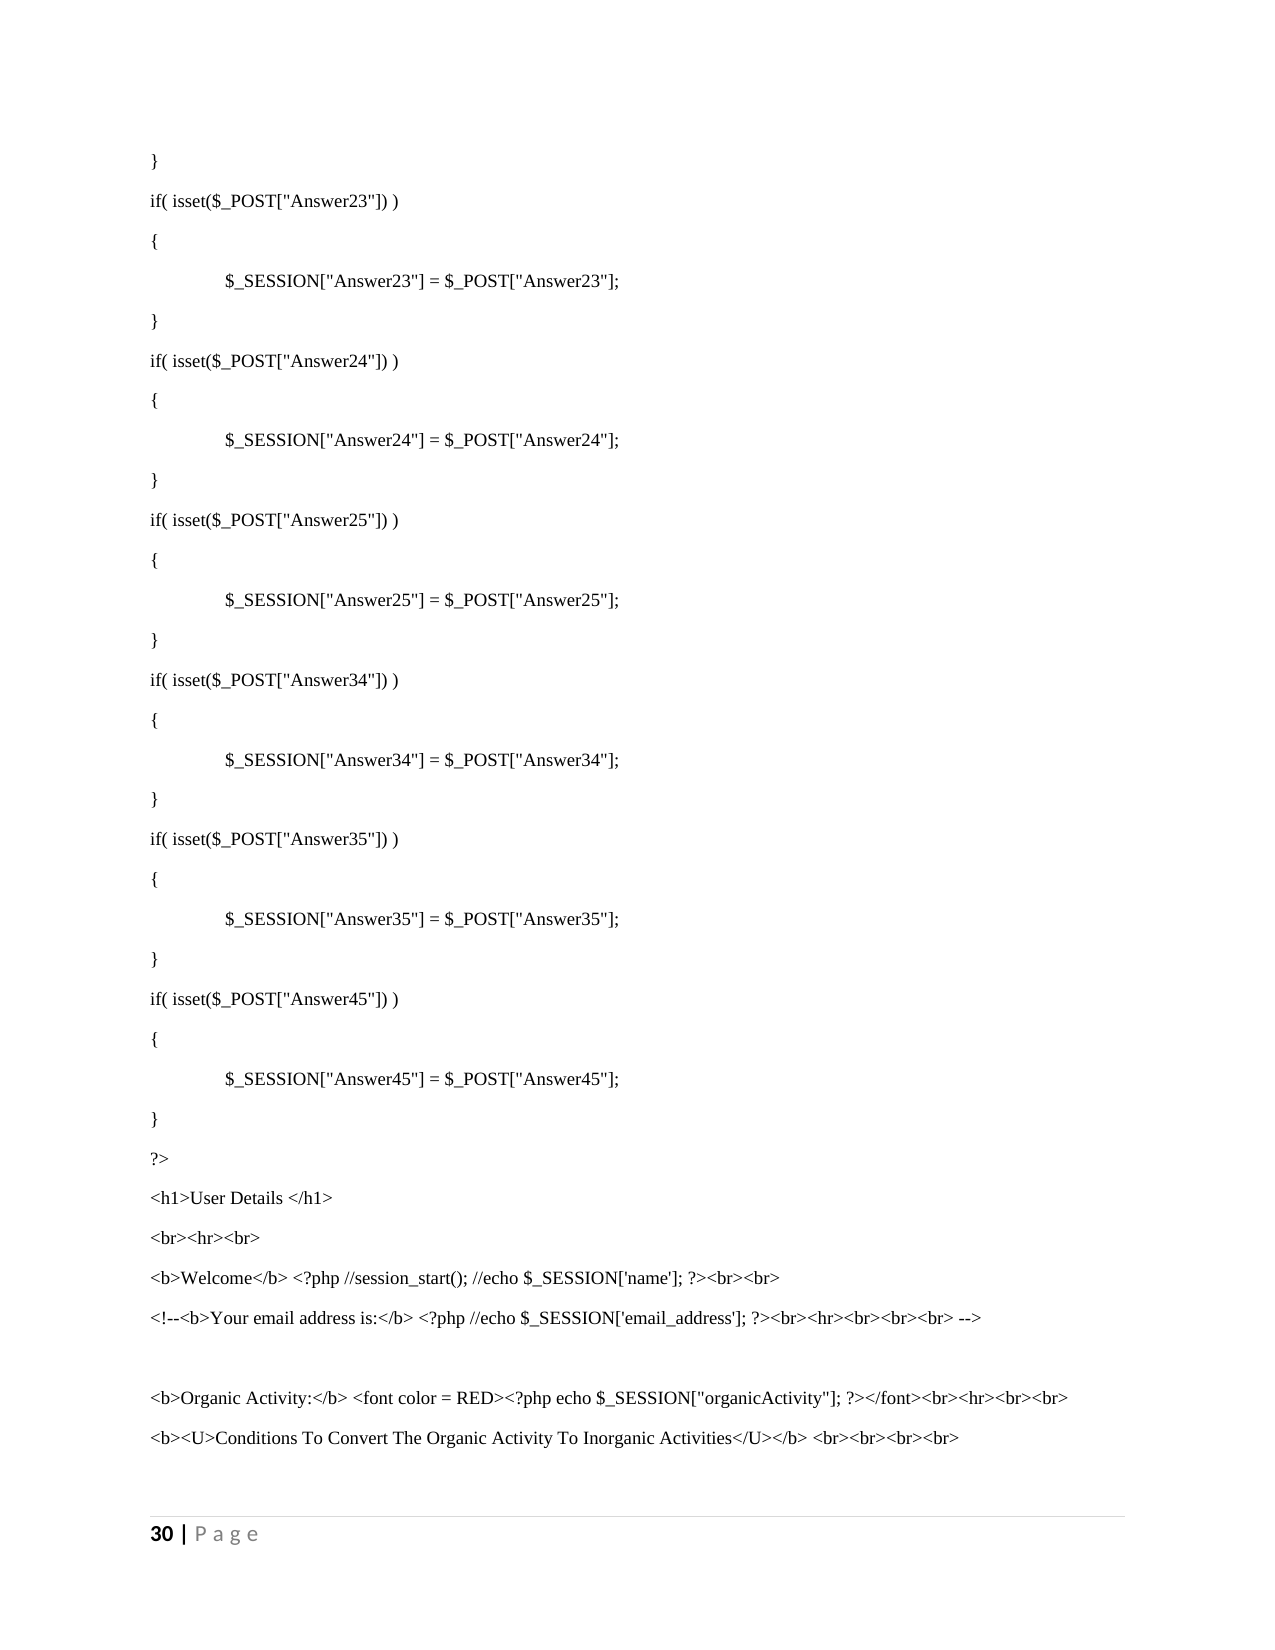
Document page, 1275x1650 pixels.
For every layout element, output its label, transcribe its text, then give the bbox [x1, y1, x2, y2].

text { [150, 708, 1125, 730]
text <h1>User Details </h1> [150, 1187, 1125, 1209]
text $_SESSION["Answer34"] = $_POST["Answer34"]; [150, 748, 1125, 770]
text <br><hr><br> [150, 1227, 1125, 1249]
text { [150, 230, 1125, 251]
text if( isset($_POST["Answer25"]) ) [150, 509, 1125, 531]
text } [150, 469, 1125, 491]
text $_SESSION["Answer25"] = $_POST["Answer25"]; [150, 589, 1125, 610]
text } [150, 788, 1125, 810]
text <b><U>Conditions To Convert The Organic Activity To Inorganic Activities</U></b> <br><br><br><br> [150, 1427, 1125, 1448]
text $_SESSION["Answer23"] = $_POST["Answer23"]; [150, 270, 1125, 291]
text if( isset($_POST["Answer24"]) ) [150, 349, 1125, 371]
text $_SESSION["Answer45"] = $_POST["Answer45"]; [150, 1068, 1125, 1089]
text } [150, 150, 1125, 172]
text $_SESSION["Answer24"] = $_POST["Answer24"]; [150, 429, 1125, 451]
text <!--<b>Your email address is:</b> <?php //echo $_SESSION['email_address']; ?><br><hr><br><br><br> --> [150, 1307, 1125, 1328]
text if( isset($_POST["Answer35"]) ) [150, 828, 1125, 850]
text { [150, 868, 1125, 890]
text if( isset($_POST["Answer34"]) ) [150, 669, 1125, 690]
text { [150, 549, 1125, 571]
text if( isset($_POST["Answer45"]) ) [150, 988, 1125, 1009]
text } [150, 309, 1125, 331]
text <b>Organic Activity:</b> <font color = RED><?php echo $_SESSION["organicActivity"]; ?></font><br><hr><br><br> [150, 1387, 1125, 1408]
text } [150, 629, 1125, 650]
text if( isset($_POST["Answer23"]) ) [150, 190, 1125, 211]
text <b>Welcome</b> <?php //session_start(); //echo $_SESSION['name']; ?><br><br> [150, 1267, 1125, 1289]
text } [150, 948, 1125, 969]
text { [150, 1028, 1125, 1049]
text } [150, 1107, 1125, 1129]
text { [150, 389, 1125, 411]
text $_SESSION["Answer35"] = $_POST["Answer35"]; [150, 908, 1125, 929]
text ?> [150, 1147, 1125, 1169]
